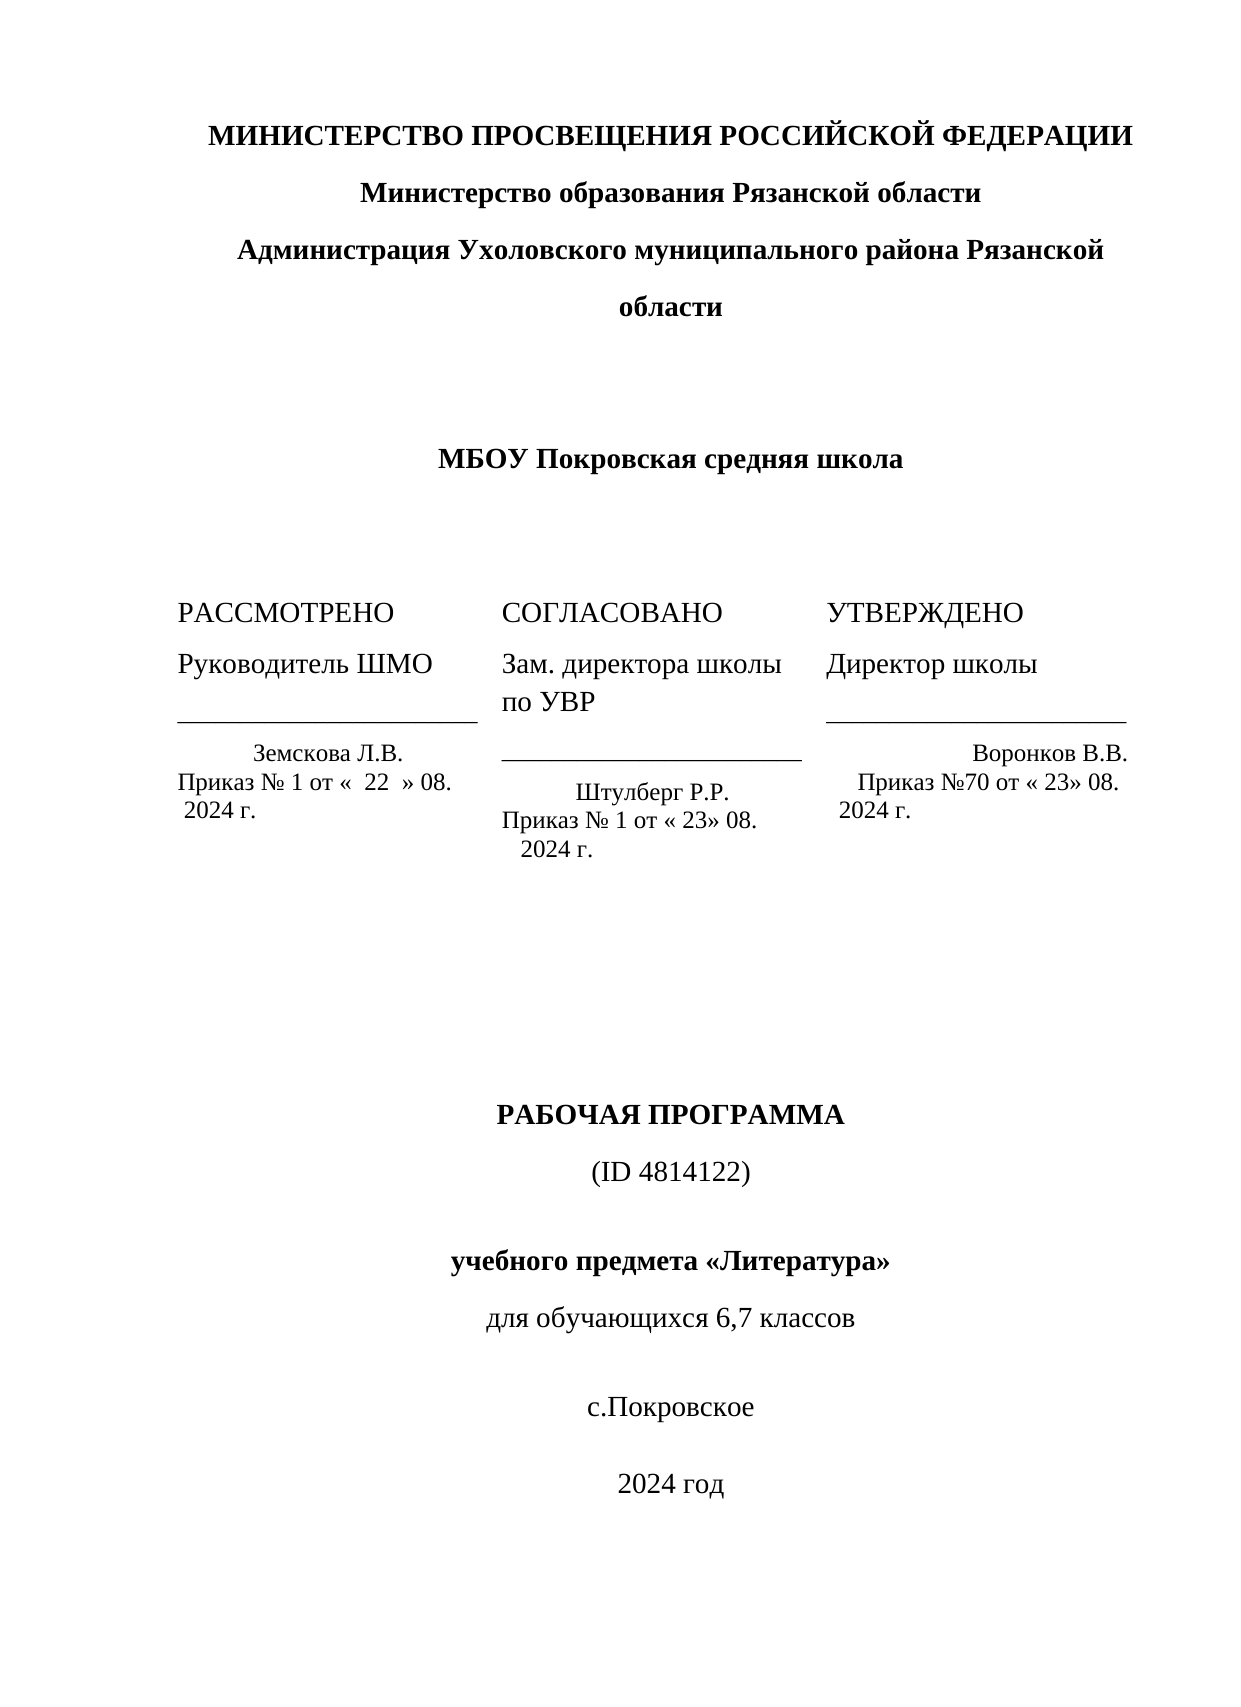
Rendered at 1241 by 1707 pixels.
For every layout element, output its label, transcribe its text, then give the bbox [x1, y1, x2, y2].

table_header СОГЛАСОВАНО Зам. директора школы по УВР ________________________ Штулберг Р.Р. Приказ № 1 от « 23» 08. 2024 г. [490, 595, 815, 904]
text учебного предмета «Литература» [190, 1243, 1152, 1277]
text Министерство образования Рязанской области [190, 175, 1152, 209]
text для обучающихся 6,7 классов [190, 1300, 1152, 1334]
text 2024 год [190, 1467, 1152, 1500]
text МБОУ Покровская средняя школа [190, 441, 1152, 475]
text с.Покровское [190, 1389, 1152, 1423]
table_header РАССМОТРЕНО Руководитель ШМО ________________________ Земскова Л.В. Приказ № 1 от « 22 » 08. 2024 г. [166, 595, 490, 904]
table_header УТВЕРЖДЕНО Директор школы ________________________ Воронков В.В. Приказ №70 от « 23» 08. 2024 г. [815, 595, 1139, 904]
text МИНИСТЕРСТВО ПРОСВЕЩЕНИЯ РОССИЙСКОЙ ФЕДЕРАЦИИ [190, 118, 1152, 152]
text Администрация Ухоловского муниципального района Рязанской области [190, 232, 1152, 323]
text (ID 4814122) [190, 1154, 1152, 1188]
text РАБОЧАЯ ПРОГРАММА [190, 1097, 1152, 1131]
